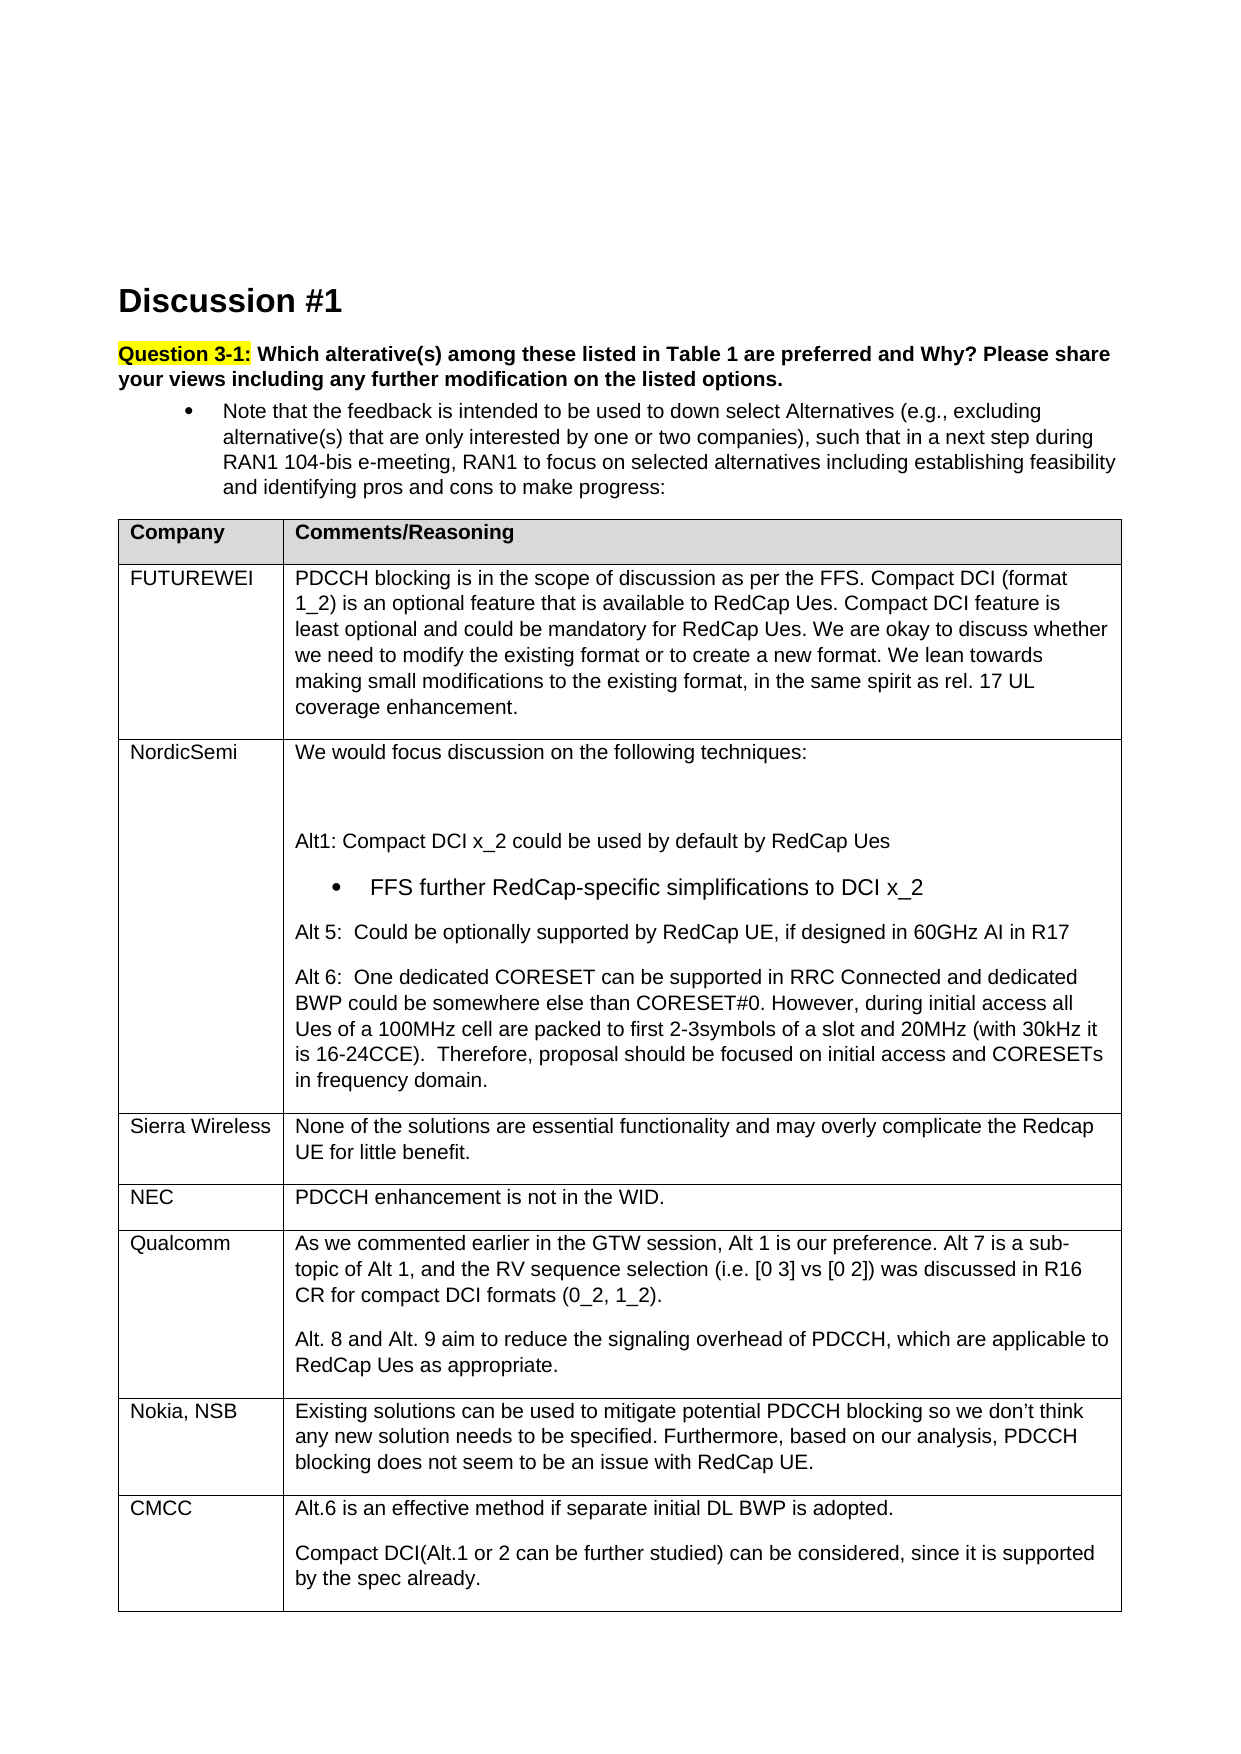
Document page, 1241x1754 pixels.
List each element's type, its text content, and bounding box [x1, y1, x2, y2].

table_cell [284, 1496, 1121, 1611]
list Note that the feedback is intended to be used to down select Alternatives (e.g., excluding alternative(s) that are only interested by one or two companies), such that in a next step during RAN1 104-bis e-meeting, RAN1 to focus on selected alternatives including establishing feasibility and identifying pros and cons to make progress: [185, 399, 1122, 499]
table_cell NordicSemi [119, 740, 283, 1113]
table_cell CMCC [119, 1496, 283, 1611]
table_cell Sierra Wireless [119, 1114, 283, 1184]
table_header Comments/Reasoning [284, 520, 1121, 564]
table_cell FUTUREWEI [119, 565, 283, 739]
table_cell Existing solutions can be used to mitigate potential PDCCH blocking so we don’t think any new solution needs to be specified. Furthermore, based on our analysis, PDCCH blocking does not seem to be an issue with RedCap UE. [284, 1399, 1121, 1495]
table_cell As we commented earlier in the GTW session, Alt 1 is our preference. Alt 7 is a sub-topic of Alt 1, and the RV sequence selection (i.e. [0 3] vs [0 2]) was discussed in R16 CR for compact DCI formats (0_2, 1_2). Alt. 8 and Alt. 9 aim to reduce the signaling overhead of PDCCH, which are applicable to RedCap Ues as appropriate. [284, 1231, 1121, 1397]
text Discussion #1 [118, 281, 1122, 320]
table_cell We would focus discussion on the following techniques: Alt1: Compact DCI x_2 could be used by default by RedCap Ues FFS further RedCap-specific simplifications to DCI x_2 Alt 5: Could be optionally supported by RedCap UE, if designed in 60GHz AI in R17 Alt 6: One dedicated CORESET can be supported in RRC Connected and dedicated BWP could be somewhere else than CORESET#0. However, during initial access all Ues of a 100MHz cell are packed to first 2-3symbols of a slot and 20MHz (with 30kHz it is 16-24CCE). Therefore, proposal should be focused on initial access and CORESETs in frequency domain. [284, 740, 1121, 1113]
text Question 3-1: Which alterative(s) among these listed in Table 1 are preferred and Why? Please share your views including any further modification on the listed options. [118, 341, 1122, 391]
table_cell Qualcomm [119, 1231, 283, 1397]
table_cell Nokia, NSB [119, 1399, 283, 1495]
table_cell PDCCH enhancement is not in the WID. [284, 1185, 1121, 1230]
table_cell None of the solutions are essential functionality and may overly complicate the Redcap UE for little benefit. [284, 1114, 1121, 1184]
table_cell NEC [119, 1185, 283, 1230]
table_header Company [119, 520, 283, 564]
table_cell PDCCH blocking is in the scope of discussion as per the FFS. Compact DCI (format 1_2) is an optional feature that is available to RedCap Ues. Compact DCI feature is least optional and could be mandatory for RedCap Ues. We are okay to discuss whether we need to modify the existing format or to create a new format. We lean towards making small modifications to the existing format, in the same spirit as rel. 17 UL coverage enhancement. [284, 565, 1121, 739]
